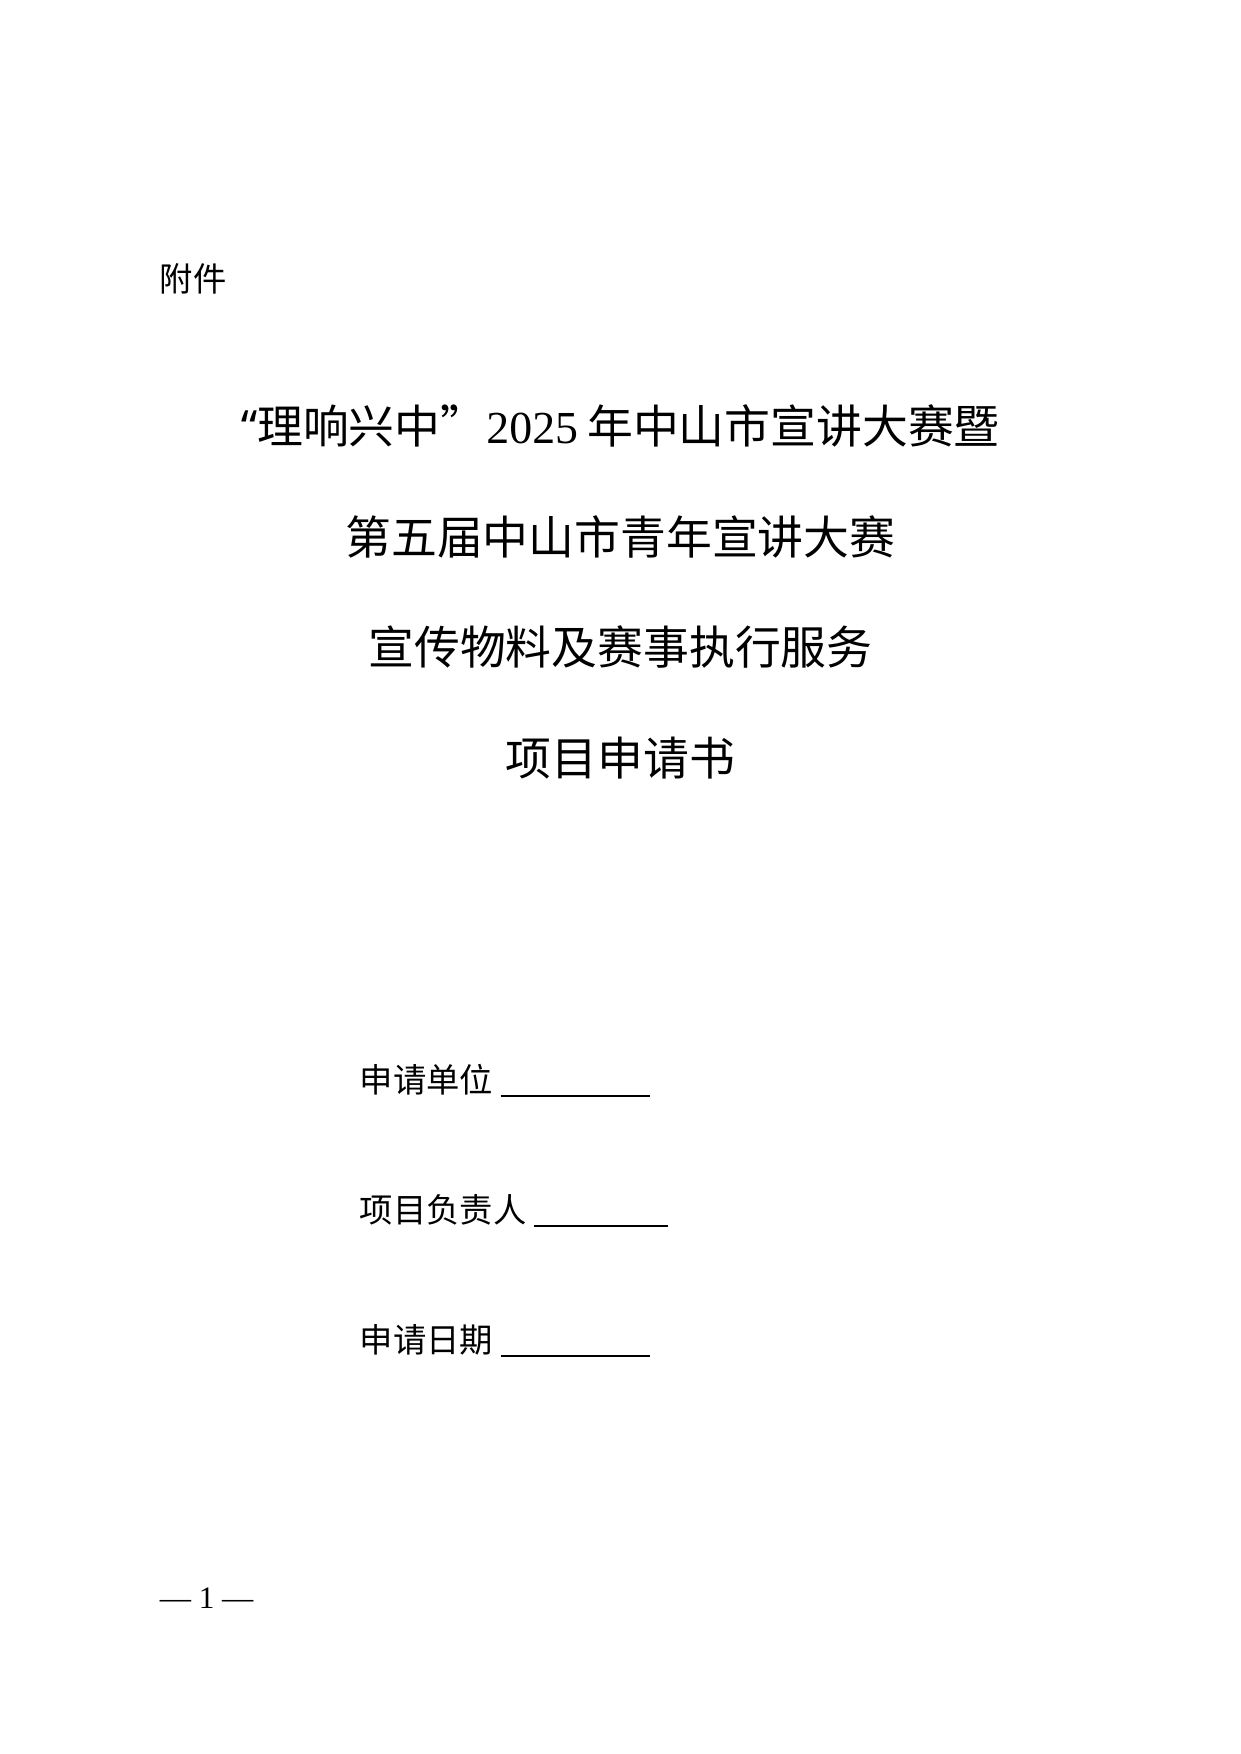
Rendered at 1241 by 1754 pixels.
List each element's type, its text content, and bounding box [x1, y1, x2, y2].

text 宣传物料及赛事执行服务 [159, 596, 1081, 694]
text 申请单位 [159, 1045, 1081, 1110]
text “理响兴中”2025年中山市宣讲大赛暨 [159, 375, 1081, 472]
text 申请日期 [159, 1305, 1081, 1370]
text 第五届中山市青年宣讲大赛 [159, 485, 1081, 583]
text 项目申请书 [159, 707, 1081, 804]
text 附件 [159, 245, 1081, 310]
text 项目负责人 [159, 1175, 1081, 1240]
